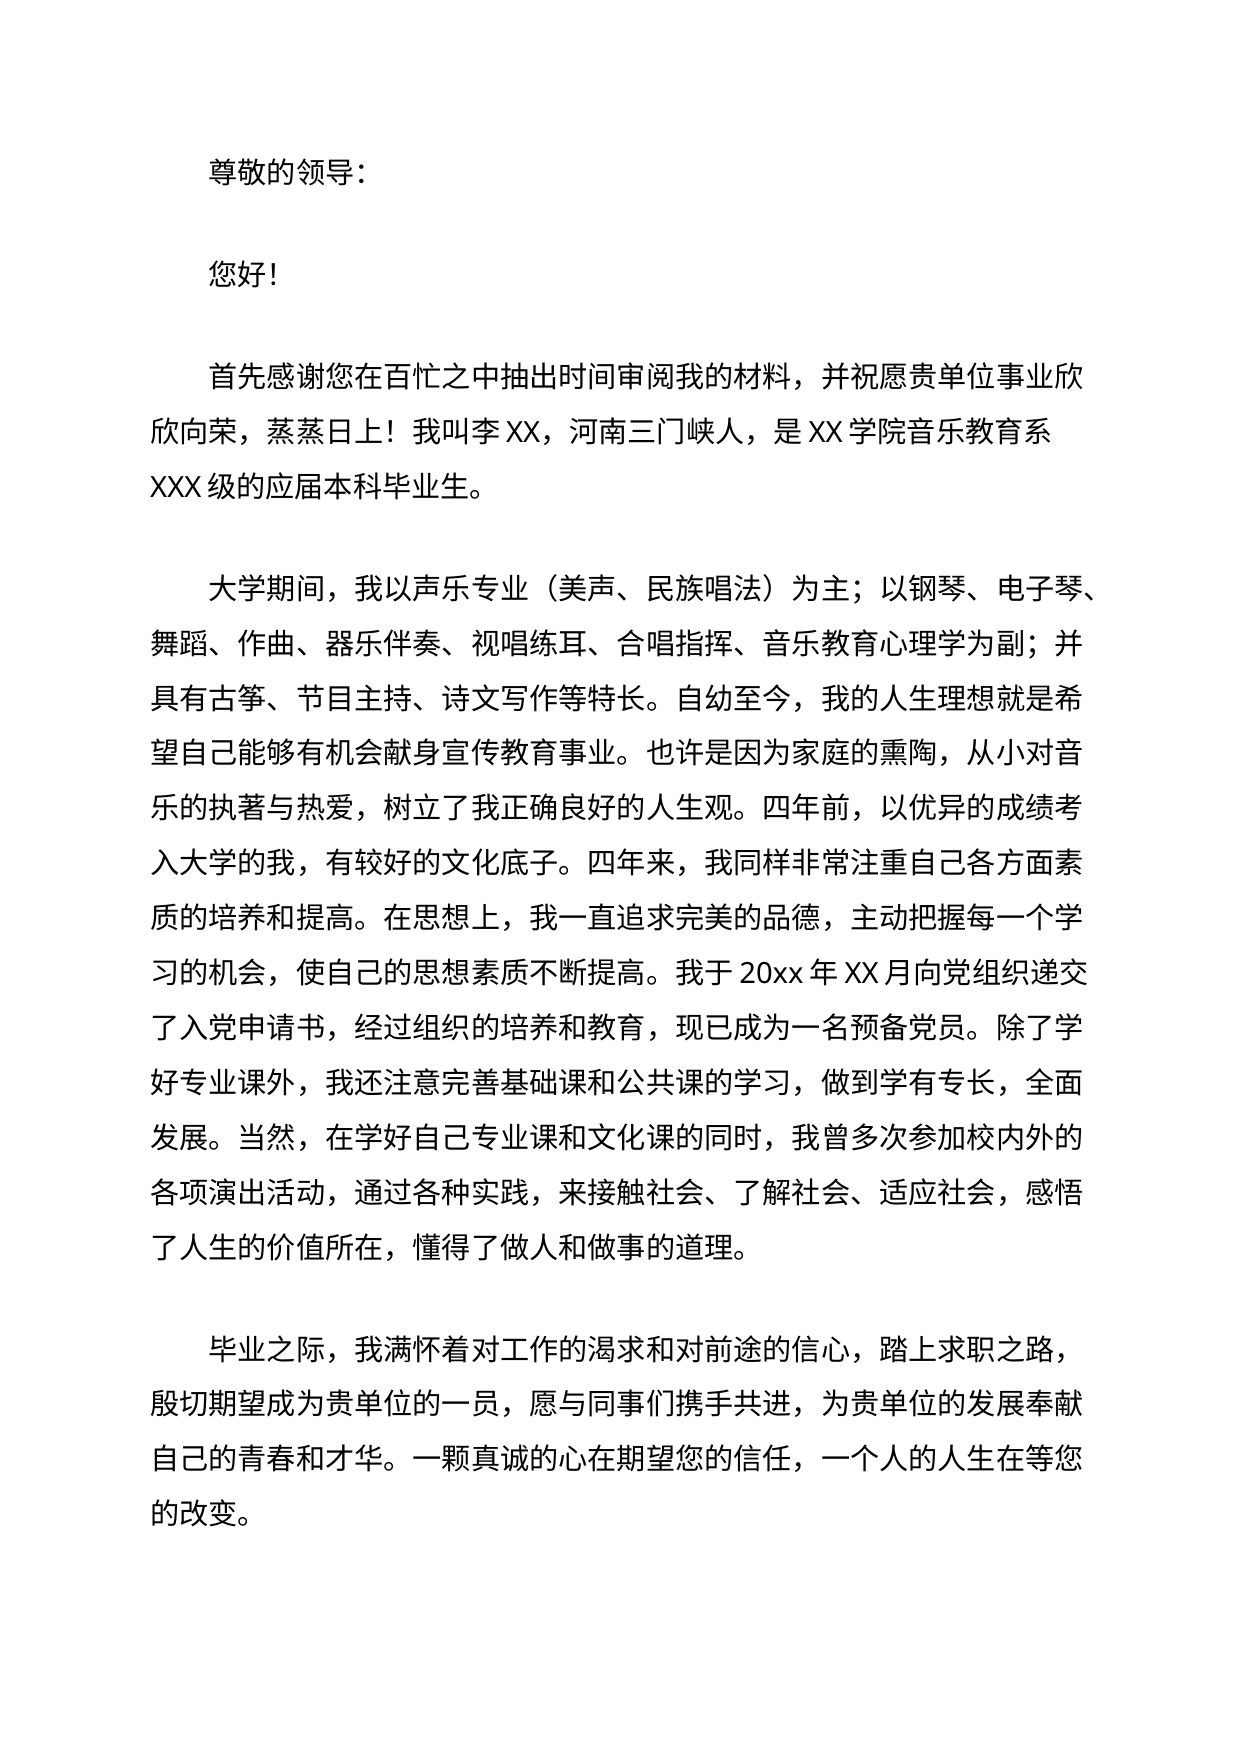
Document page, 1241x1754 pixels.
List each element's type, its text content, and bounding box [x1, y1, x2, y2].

text 您好！ [150, 252, 1090, 294]
text 毕业之际，我满怀着对工作的渴求和对前途的信心，踏上求职之路，殷切期望成为贵单位的一员，愿与同事们携手共进，为贵单位的发展奉献自己的青春和才华。一颗真诚的心在期望您的信任，一个人的人生在等您的改变。 [150, 1326, 1090, 1533]
text 大学期间，我以声乐专业（美声、民族唱法）为主；以钢琴、电子琴、舞蹈、作曲、器乐伴奏、视唱练耳、合唱指挥、音乐教育心理学为副；并具有古筝、节目主持、诗文写作等特长。自幼至今，我的人生理想就是希望自己能够有机会献身宣传教育事业。也许是因为家庭的熏陶，从小对音乐的执著与热爱，树立了我正确良好的人生观。四年前，以优异的成绩考入大学的我，有较好的文化底子。四年来，我同样非常注重自己各方面素质的培养和提高。在思想上，我一直追求完美的品德，主动把握每一个学习的机会，使自己的思想素质不断提高。我于20xx年XX月向党组织递交了入党申请书，经过组织的培养和教育，现已成为一名预备党员。除了学好专业课外，我还注意完善基础课和公共课的学习，做到学有专长，全面发展。当然，在学好自己专业课和文化课的同时，我曾多次参加校内外的各项演出活动，通过各种实践，来接触社会、了解社会、适应社会，感悟了人生的价值所在，懂得了做人和做事的道理。 [150, 565, 1090, 1267]
text 尊敬的领导： [150, 150, 1090, 192]
text 首先感谢您在百忙之中抽出时间审阅我的材料，并祝愿贵单位事业欣欣向荣，蒸蒸日上！我叫李XX，河南三门峡人，是XX学院音乐教育系XXX级的应届本科毕业生。 [150, 353, 1090, 506]
